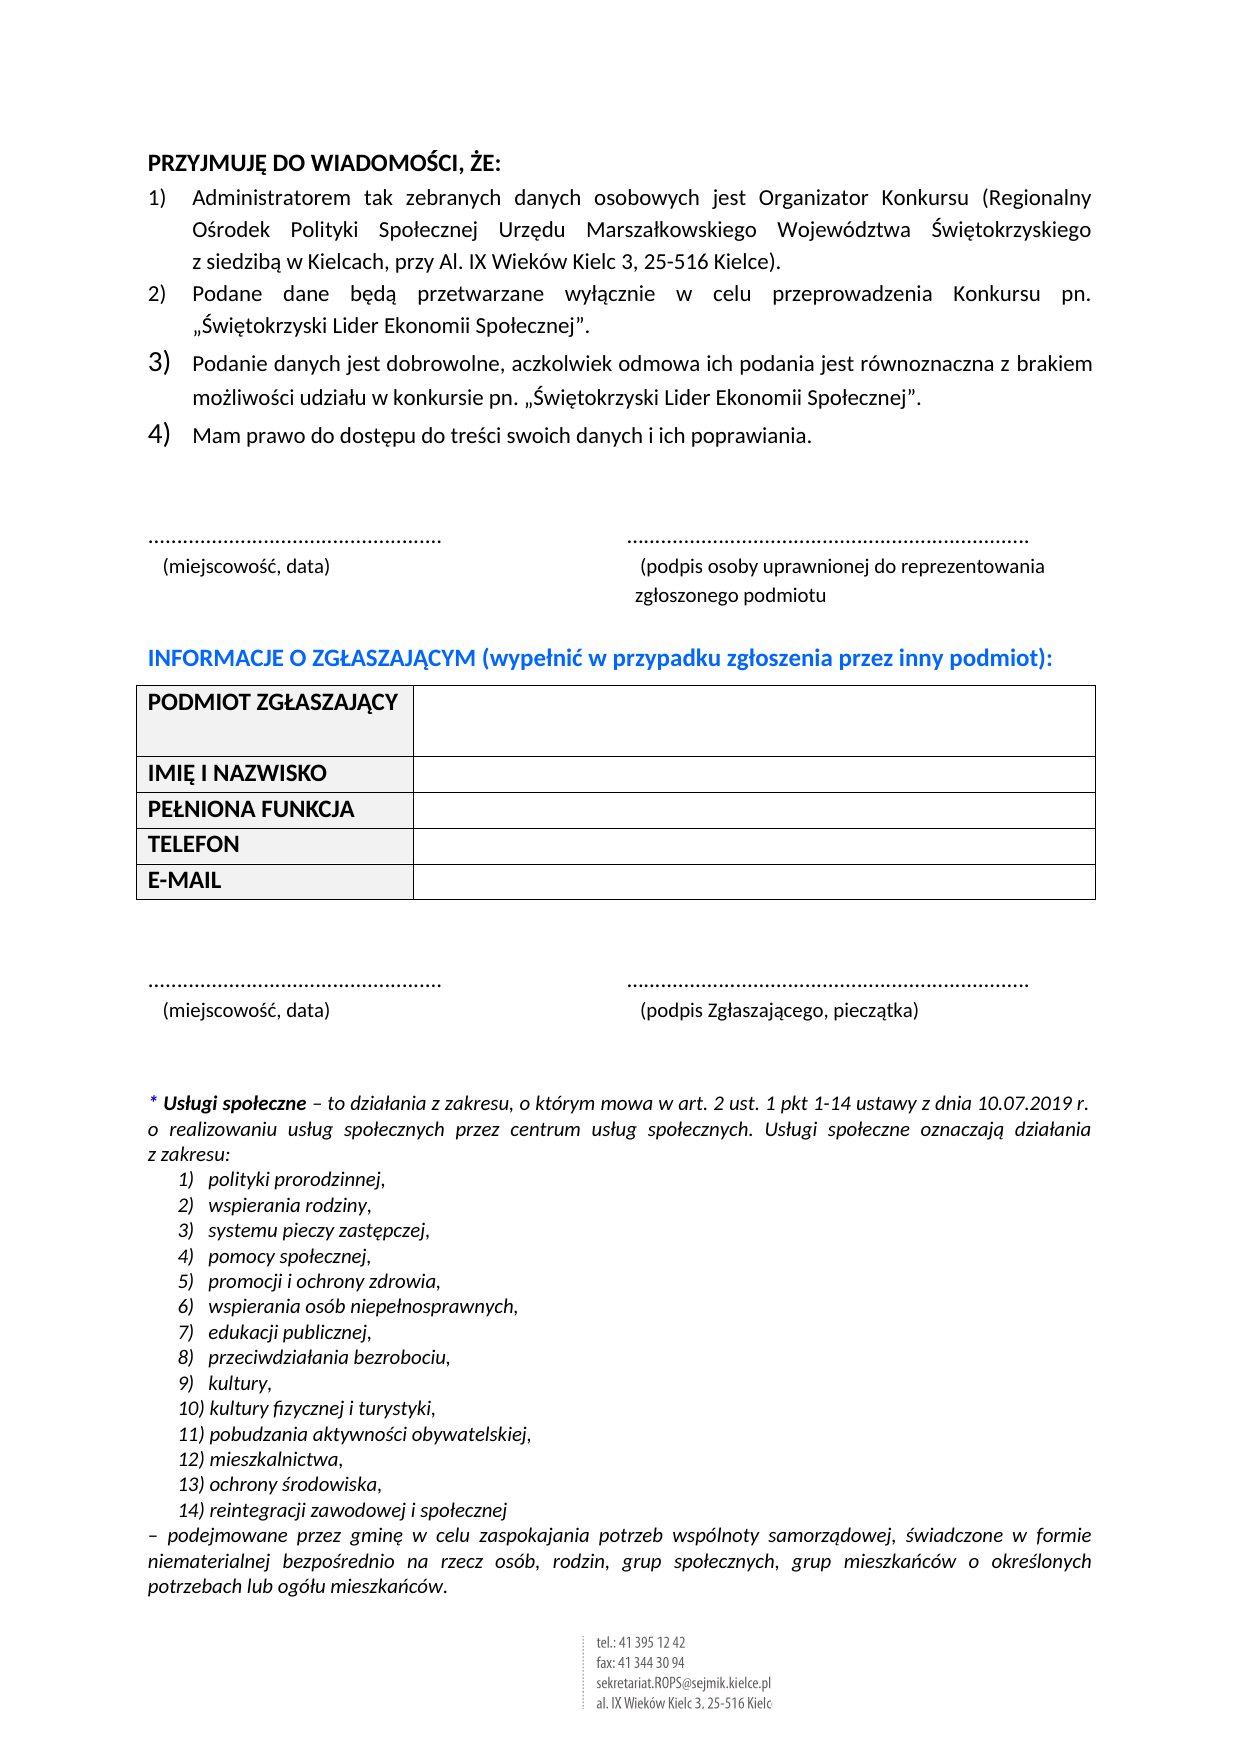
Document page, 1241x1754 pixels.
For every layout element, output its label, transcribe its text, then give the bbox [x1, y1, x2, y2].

text 5) promocji i ochrony zdrowia, [177, 1268, 1093, 1294]
text 7) edukacji publicznej, [177, 1319, 1093, 1344]
text (miejscowość, data) (podpis osoby uprawnionej do reprezentowania zgłoszonego podmiotu [162, 553, 1093, 608]
table_cell E-MAIL [137, 865, 413, 899]
table_cell [414, 793, 1095, 828]
list Administratorem tak zebranych danych osobowych jest Organizator Konkursu (Regionalny Ośrodek Polityki Społecznej Urzędu Marszałkowskiego Województwa Świętokrzyskiego z siedzibą w Kielcach, przy Al. IX Wieków Kielc 3, 25-516 Kielce). [148, 183, 1093, 275]
list Mam prawo do dostępu do treści swoich danych i ich poprawiania. [148, 416, 1093, 451]
table_cell TELEFON [137, 829, 413, 863]
text ................................................... …................................................................... [148, 521, 1093, 549]
text 10) kultury fizycznej i turystyki, [177, 1395, 1093, 1421]
text 4) pomocy społecznej, [177, 1243, 1093, 1268]
table_cell [414, 829, 1095, 863]
list Podanie danych jest dobrowolne, aczkolwiek odmowa ich podania jest równoznaczna z brakiem możliwości udziału w konkursie pn. „Świętokrzyski Lider Ekonomii Społecznej”. [148, 343, 1093, 411]
text (miejscowość, data) (podpis Zgłaszającego, pieczątka) [162, 997, 1093, 1022]
text 2) wspierania rodziny, [177, 1192, 1093, 1217]
text 14) reintegracji zawodowej i społecznej [177, 1497, 1093, 1522]
text PRZYJMUJĘ DO WIADOMOŚCI, ŻE: [148, 148, 1093, 178]
text 3) systemu pieczy zastępczej, [177, 1217, 1093, 1243]
text 13) ochrony środowiska, [177, 1472, 1093, 1497]
list Podane dane będą przetwarzane wyłącznie w celu przeprowadzenia Konkursu pn. „Świętokrzyski Lider Ekonomii Społecznej”. [148, 279, 1093, 339]
text * Usługi społeczne – to działania z zakresu, o którym mowa w art. 2 ust. 1 pkt 1-14 ustawy z dnia 10.07.2019 r. o realizowaniu usług społecznych przez centrum usług społecznych. Usługi społeczne oznaczają działania z zakresu: [148, 1090, 1093, 1167]
text 12) mieszkalnictwa, [177, 1446, 1093, 1472]
text ................................................... …................................................................... [148, 965, 1093, 993]
table_cell [414, 865, 1095, 899]
table_cell PEŁNIONA FUNKCJA [137, 793, 413, 828]
text INFORMACJE O ZGŁASZAJĄCYM (wypełnić w przypadku zgłoszenia przez inny podmiot): [148, 642, 1093, 672]
table_header PODMIOT ZGŁASZAJĄCY [137, 686, 413, 756]
table_cell [414, 757, 1095, 792]
text 6) wspierania osób niepełnosprawnych, [177, 1294, 1093, 1319]
text 11) pobudzania aktywności obywatelskiej, [177, 1421, 1093, 1446]
table_header [414, 686, 1095, 756]
table_cell IMIĘ I NAZWISKO [137, 757, 413, 792]
text 8) przeciwdziałania bezrobociu, [177, 1344, 1093, 1370]
text 1) polityki prorodzinnej, [177, 1167, 1093, 1192]
text 9) kultury, [177, 1370, 1093, 1395]
text – podejmowane przez gminę w celu zaspokajania potrzeb wspólnoty samorządowej, świadczone w formie niematerialnej bezpośrednio na rzecz osób, rodzin, grup społecznych, grup mieszkańców o określonych potrzebach lub ogółu mieszkańców. [148, 1522, 1093, 1599]
picture [581, 1636, 772, 1708]
